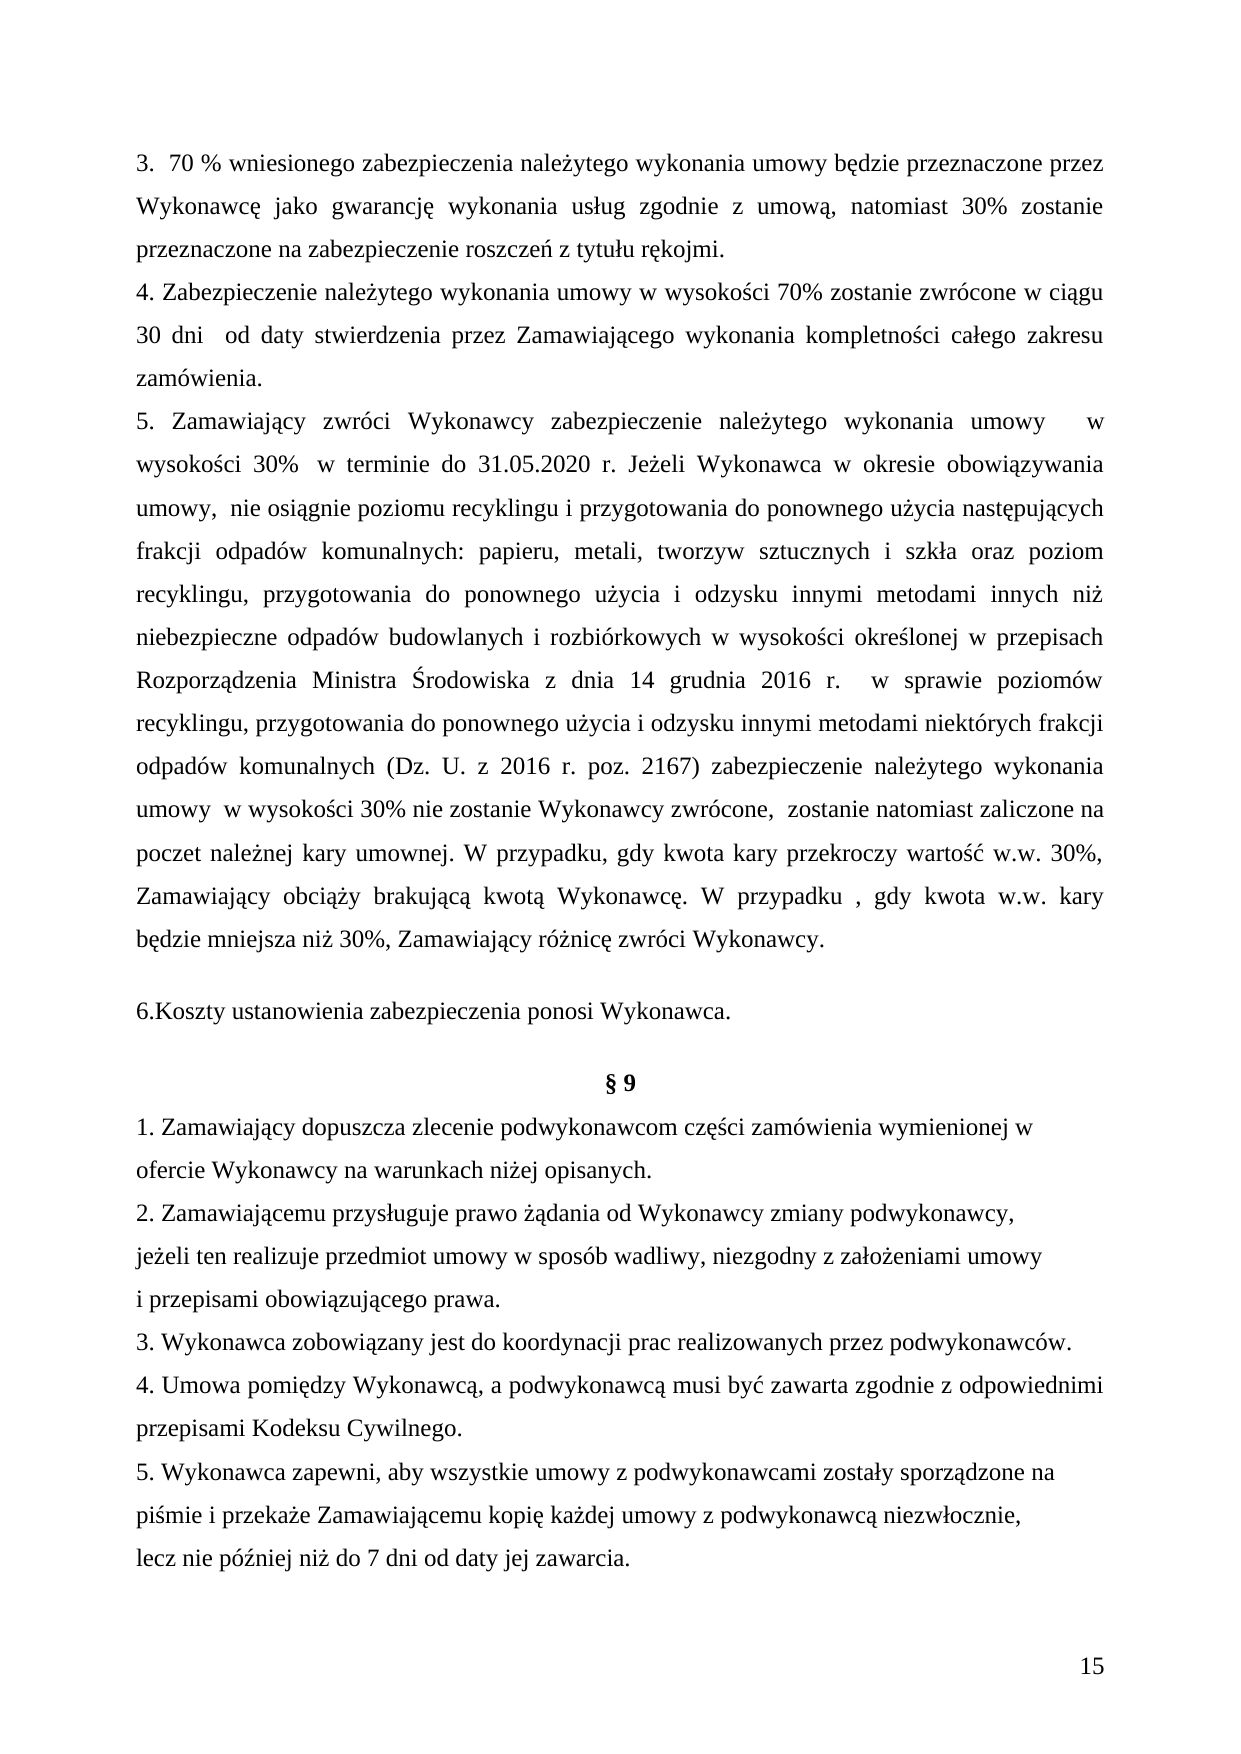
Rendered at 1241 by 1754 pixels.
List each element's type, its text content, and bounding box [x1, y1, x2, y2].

text i przepisami obowiązującego prawa. [136, 1284, 1104, 1313]
text 2. Zamawiającemu przysługuje prawo żądania od Wykonawcy zmiany podwykonawcy, [136, 1198, 1104, 1227]
text § 9 [136, 1068, 1104, 1097]
text 5. Zamawiający zwróci Wykonawcy zabezpieczenie należytego wykonania umowy w wysokości 30% w terminie do 31.05.2020 r. Jeżeli Wykonawca w okresie obowiązywania umowy, nie osiągnie poziomu recyklingu i przygotowania do ponownego użycia następujących frakcji odpadów komunalnych: papieru, metali, tworzyw sztucznych i szkła oraz poziom recyklingu, przygotowania do ponownego użycia i odzysku innymi metodami innych niż niebezpieczne odpadów budowlanych i rozbiórkowych w wysokości określonej w przepisach Rozporządzenia Ministra Środowiska z dnia 14 grudnia 2016 r. w sprawie poziomów recyklingu, przygotowania do ponownego użycia i odzysku innymi metodami niektórych frakcji odpadów komunalnych (Dz. U. z 2016 r. poz. 2167) zabezpieczenie należytego wykonania umowy w wysokości 30% nie zostanie Wykonawcy zwrócone, zostanie natomiast zaliczone na poczet należnej kary umownej. W przypadku, gdy kwota kary przekroczy wartość w.w. 30%, Zamawiający obciąży brakującą kwotą Wykonawcę. W przypadku , gdy kwota w.w. kary będzie mniejsza niż 30%, Zamawiający różnicę zwróci Wykonawcy. [136, 406, 1104, 953]
text 6.Koszty ustanowienia zabezpieczenia ponosi Wykonawca. [136, 996, 1104, 1025]
text lecz nie później niż do 7 dni od daty jej zawarcia. [136, 1543, 1104, 1572]
text 5. Wykonawca zapewni, aby wszystkie umowy z podwykonawcami zostały sporządzone na [136, 1457, 1104, 1485]
text 4. Umowa pomiędzy Wykonawcą, a podwykonawcą musi być zawarta zgodnie z odpowiednimi przepisami Kodeksu Cywilnego. [136, 1370, 1104, 1442]
text ofercie Wykonawcy na warunkach niżej opisanych. [136, 1155, 1104, 1183]
text jeżeli ten realizuje przedmiot umowy w sposób wadliwy, niezgodny z założeniami umowy [136, 1241, 1104, 1270]
text 3. Wykonawca zobowiązany jest do koordynacji prac realizowanych przez podwykonawców. [136, 1327, 1104, 1356]
text 4. Zabezpieczenie należytego wykonania umowy w wysokości 70% zostanie zwrócone w ciągu 30 dni od daty stwierdzenia przez Zamawiającego wykonania kompletności całego zakresu zamówienia. [136, 277, 1104, 392]
text piśmie i przekaże Zamawiającemu kopię każdej umowy z podwykonawcą niezwłocznie, [136, 1500, 1104, 1528]
text 3. 70 % wniesionego zabezpieczenia należytego wykonania umowy będzie przeznaczone przez Wykonawcę jako gwarancję wykonania usług zgodnie z umową, natomiast 30% zostanie przeznaczone na zabezpieczenie roszczeń z tytułu rękojmi. [136, 148, 1104, 263]
text 1. Zamawiający dopuszcza zlecenie podwykonawcom części zamówienia wymienionej w [136, 1112, 1104, 1140]
